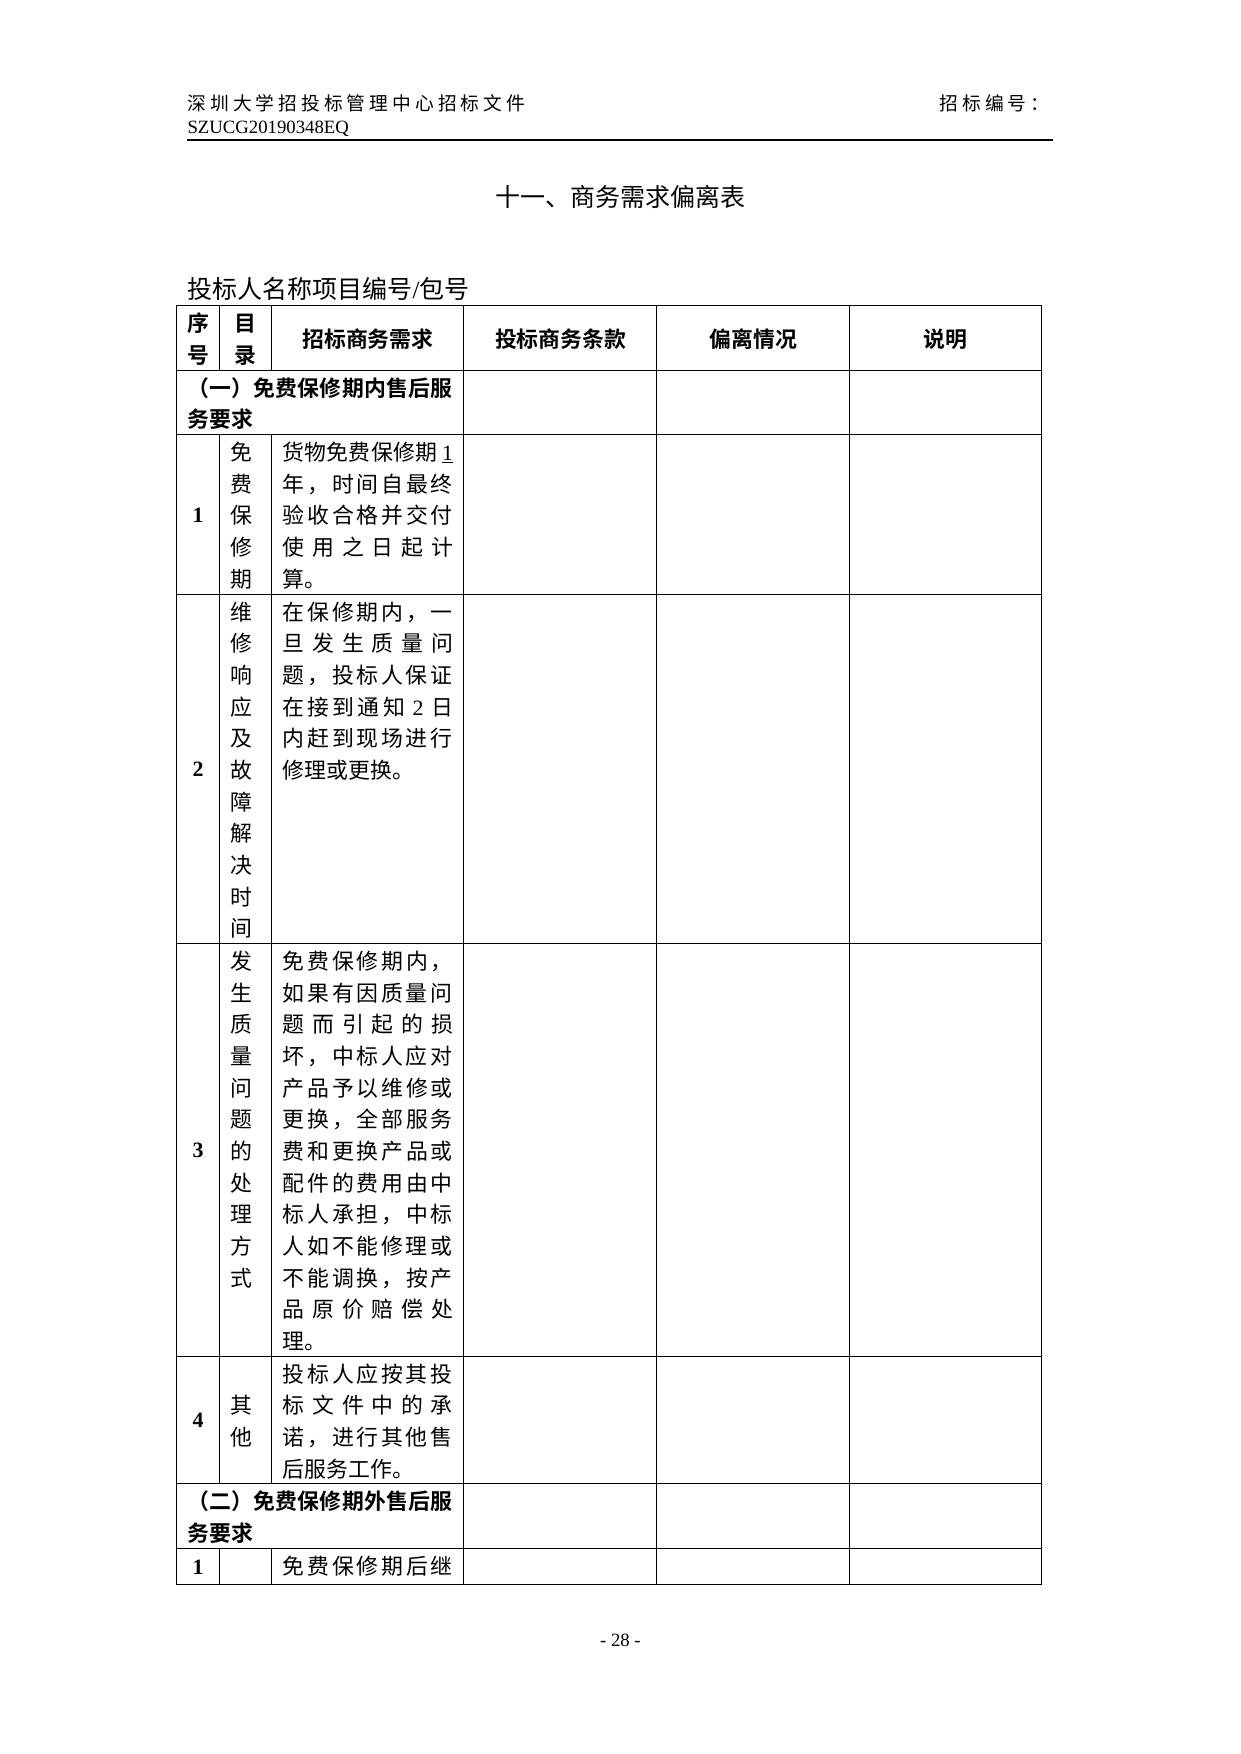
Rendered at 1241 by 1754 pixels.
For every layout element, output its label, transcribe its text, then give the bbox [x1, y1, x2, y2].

table_cell [657, 435, 849, 593]
table_cell 1 [177, 1549, 219, 1584]
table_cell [272, 1549, 463, 1584]
table_cell 4 [177, 1357, 219, 1483]
table_cell 在保修期内，一旦发生质量问题，投标人保证在接到通知2日内赶到现场进行修理或更换。 [272, 595, 463, 943]
table_cell 免费保修期内，如果有因质量问题而引起的损坏，中标人应对产品予以维修或更换，全部服务费和更换产品或配件的费用由中标人承担，中标人如不能修理或不能调换，按产品原价赔偿处理。 [272, 944, 463, 1356]
table_cell [850, 1357, 1041, 1483]
table_cell [220, 1549, 271, 1584]
table_cell [850, 944, 1041, 1356]
table_cell [657, 595, 849, 943]
table_cell [657, 1484, 849, 1548]
table_cell [464, 944, 656, 1356]
table_cell 货物免费保修期1年，时间自最终验收合格并交付使用之日起计算。 [272, 435, 463, 593]
table_cell [850, 1549, 1041, 1584]
table_cell [850, 435, 1041, 593]
table_cell 发生质量问题的处理方式 [220, 944, 271, 1356]
table_header 偏离情况 [657, 306, 849, 370]
table_cell [850, 371, 1041, 434]
table_cell 投标人应按其投标文件中的承诺，进行其他售后服务工作。 [272, 1357, 463, 1483]
subtitle 十一、商务需求偏离表 [187, 177, 1053, 213]
table_cell [657, 1357, 849, 1483]
table_header 招标商务需求 [272, 306, 463, 370]
table_cell 3 [177, 944, 219, 1356]
table_header 说明 [850, 306, 1041, 370]
table_cell [464, 1549, 656, 1584]
table_cell 其他 [220, 1357, 271, 1483]
table_header 目录 [220, 306, 271, 370]
table_cell 维修响应及故障解决时间 [220, 595, 271, 943]
table_cell （一）免费保修期内售后服务要求 [177, 371, 463, 434]
table_cell [657, 371, 849, 434]
table_cell [464, 1484, 656, 1548]
table_cell 2 [177, 595, 219, 943]
table_header 序号 [177, 306, 219, 370]
text 投标人名称项目编号/包号 [187, 269, 1053, 305]
table_cell [850, 1484, 1041, 1548]
table_cell [464, 371, 656, 434]
table_cell [464, 595, 656, 943]
table_cell [657, 944, 849, 1356]
table_cell [657, 1549, 849, 1584]
table_cell [464, 1357, 656, 1483]
table_header 投标商务条款 [464, 306, 656, 370]
table_cell 免费保修期 [220, 435, 271, 593]
table_cell 1 [177, 435, 219, 593]
table_cell （二）免费保修期外售后服务要求 [177, 1484, 463, 1548]
table_cell [850, 595, 1041, 943]
table_cell [464, 435, 656, 593]
